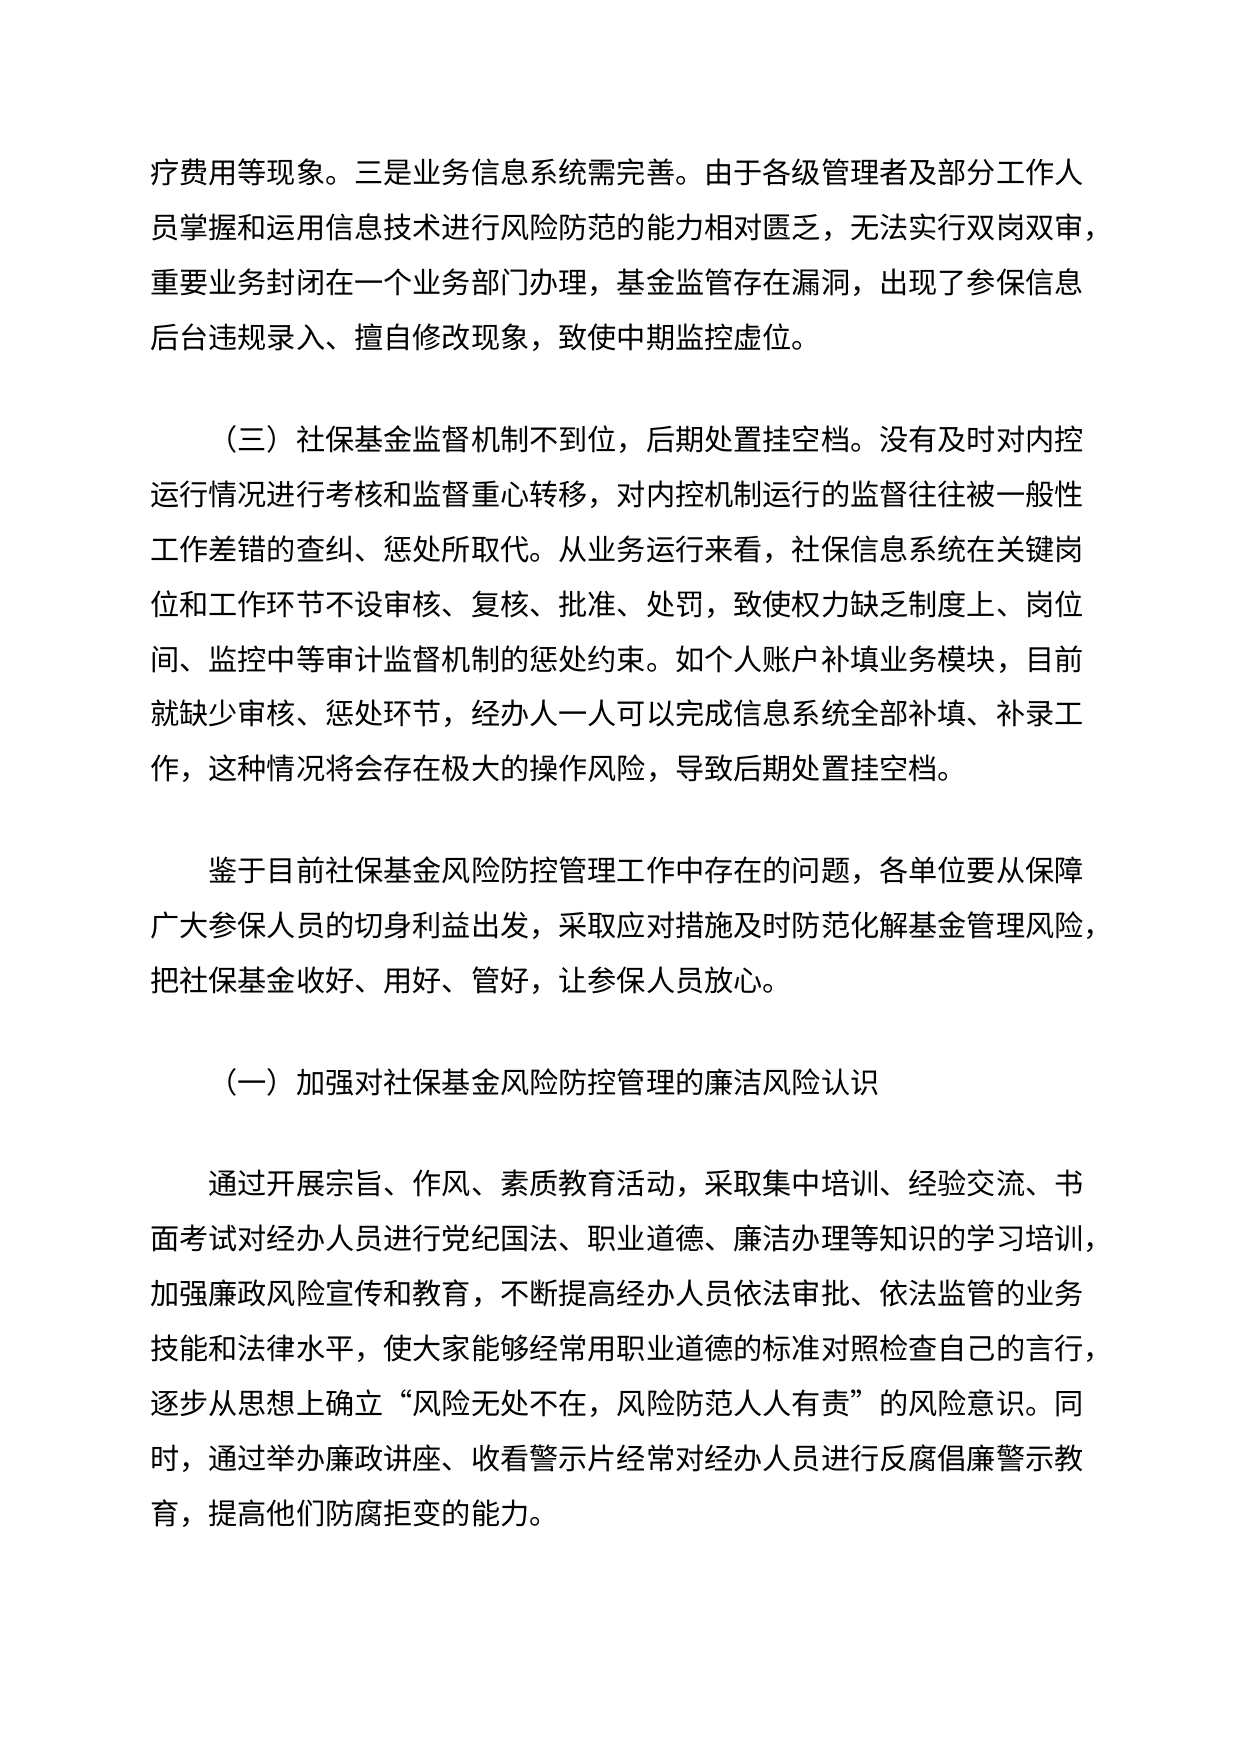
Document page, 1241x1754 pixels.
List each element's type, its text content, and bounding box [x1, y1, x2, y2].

text （三）社保基金监督机制不到位，后期处置挂空档。没有及时对内控运行情况进行考核和监督重心转移，对内控机制运行的监督往往被一般性工作差错的查纠、惩处所取代。从业务运行来看，社保信息系统在关键岗位和工作环节不设审核、复核、批准、处罚，致使权力缺乏制度上、岗位间、监控中等审计监督机制的惩处约束。如个人账户补填业务模块，目前就缺少审核、惩处环节，经办人一人可以完成信息系统全部补填、补录工作，这种情况将会存在极大的操作风险，导致后期处置挂空档。 [150, 416, 1090, 788]
text 通过开展宗旨、作风、素质教育活动，采取集中培训、经验交流、书面考试对经办人员进行党纪国法、职业道德、廉洁办理等知识的学习培训，加强廉政风险宣传和教育，不断提高经办人员依法审批、依法监管的业务技能和法律水平，使大家能够经常用职业道德的标准对照检查自己的言行，逐步从思想上确立“风险无处不在，风险防范人人有责”的风险意识。同时，通过举办廉政讲座、收看警示片经常对经办人员进行反腐倡廉警示教育，提高他们防腐拒变的能力。 [150, 1161, 1090, 1533]
text （一）加强对社保基金风险防控管理的廉洁风险认识 [150, 1059, 1090, 1101]
text 鉴于目前社保基金风险防控管理工作中存在的问题，各单位要从保障广大参保人员的切身利益出发，采取应对措施及时防范化解基金管理风险，把社保基金收好、用好、管好，让参保人员放心。 [150, 848, 1090, 1000]
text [150, 150, 1090, 357]
